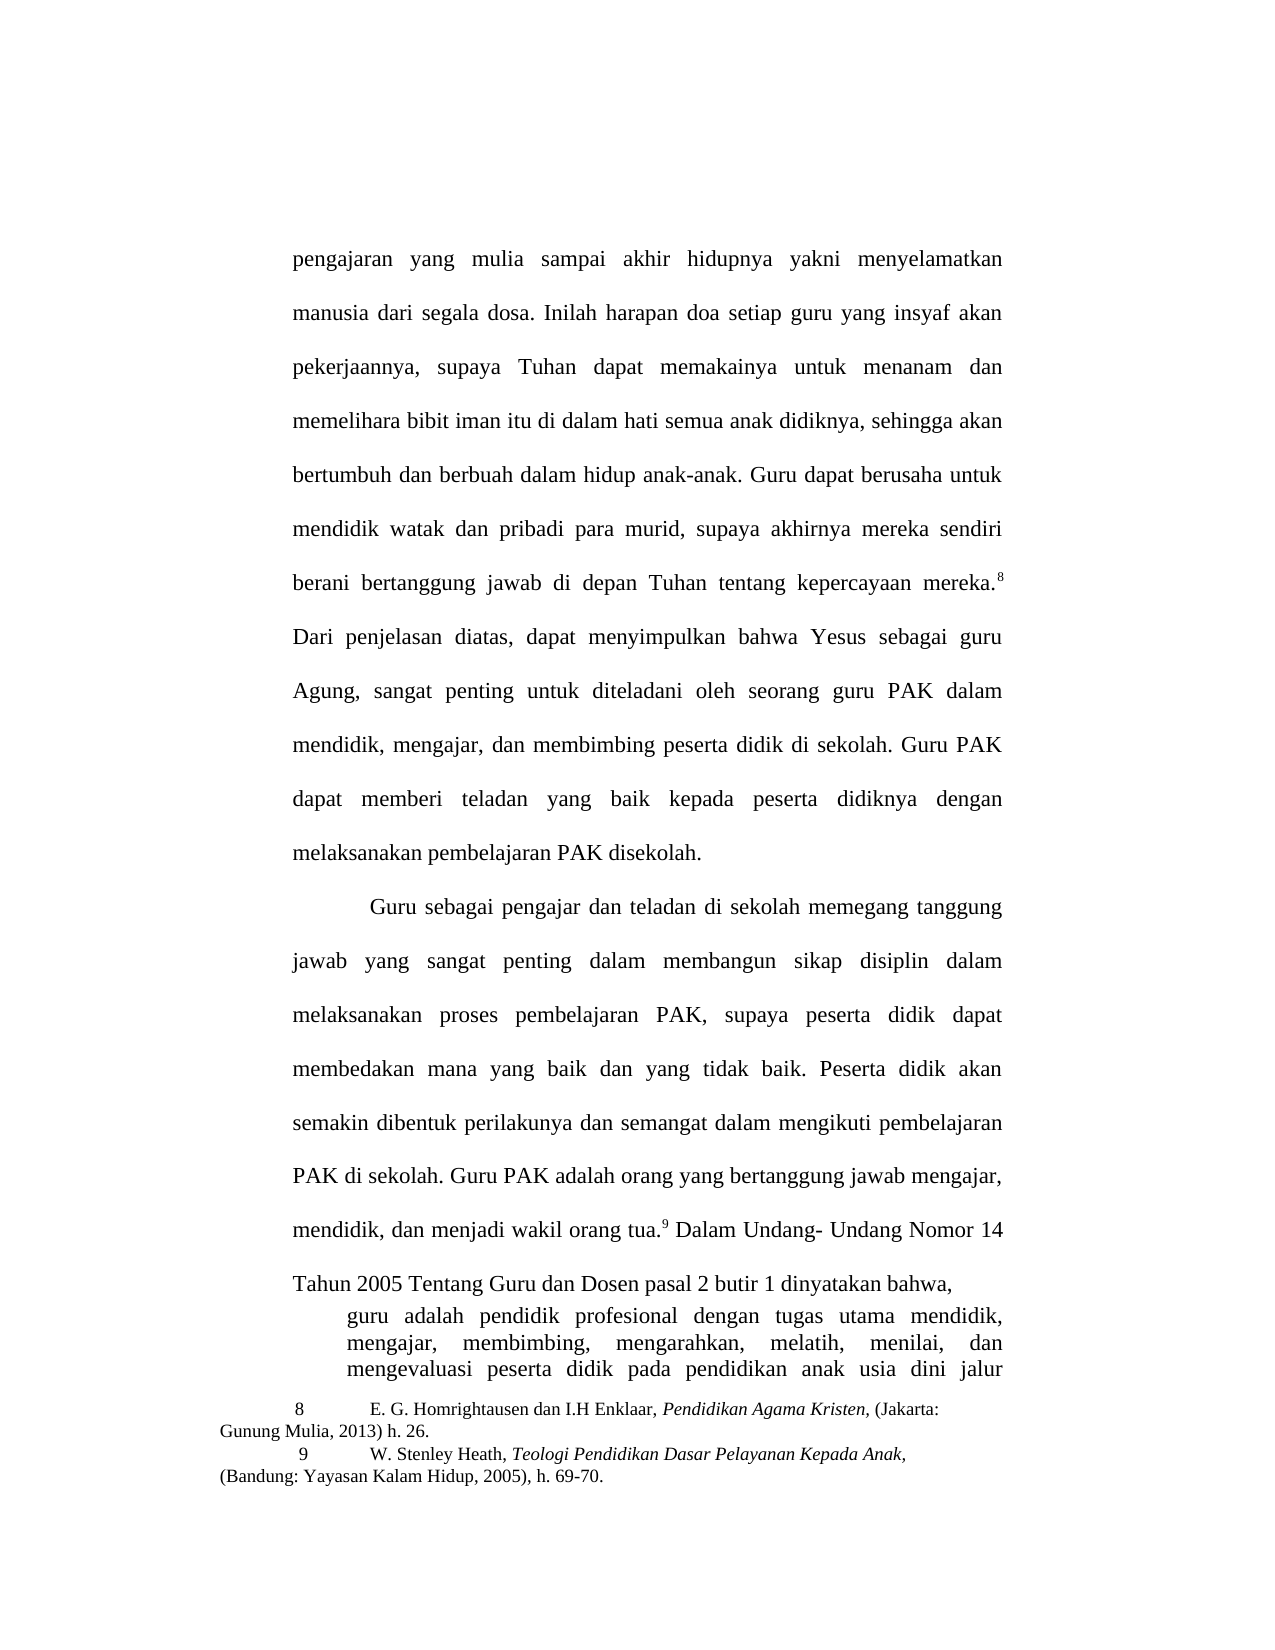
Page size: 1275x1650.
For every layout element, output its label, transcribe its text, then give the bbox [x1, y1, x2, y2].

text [347, 1303, 1003, 1382]
text pengajaran yang mulia sampai akhir hidupnya yakni menyelamatkan manusia dari segala dosa. Inilah harapan doa setiap guru yang insyaf akan pekerjaannya, supaya Tuhan dapat memakainya untuk menanam dan memelihara bibit iman itu di dalam hati semua anak didiknya, sehingga akan bertumbuh dan berbuah dalam hidup anak-anak. Guru dapat berusaha untuk mendidik watak dan pribadi para murid, supaya akhirnya mereka sendiri berani bertanggung jawab di depan Tuhan tentang kepercayaan mereka. Dari penjelasan diatas, dapat menyimpulkan bahwa Yesus sebagai guru Agung, sangat penting untuk diteladani oleh seorang guru PAK dalam mendidik, mengajar, dan membimbing peserta didik di sekolah. Guru PAK dapat memberi teladan yang baik kepada peserta didiknya dengan melaksanakan pembelajaran PAK disekolah. [292, 223, 1003, 871]
text Guru sebagai pengajar dan teladan di sekolah memegang tanggung jawab yang sangat penting dalam membangun sikap disiplin dalam melaksanakan proses pembelajaran PAK, supaya peserta didik dapat membedakan mana yang baik dan yang tidak baik. Peserta didik akan semakin dibentuk perilakunya dan semangat dalam mengikuti pembelajaran PAK di sekolah. Guru PAK adalah orang yang bertanggung jawab mengajar, mendidik, dan menjadi wakil orang tua. Dalam Undang- Undang Nomor 14 Tahun 2005 Tentang Guru dan Dosen pasal 2 butir 1 dinyatakan bahwa, [292, 871, 1003, 1303]
